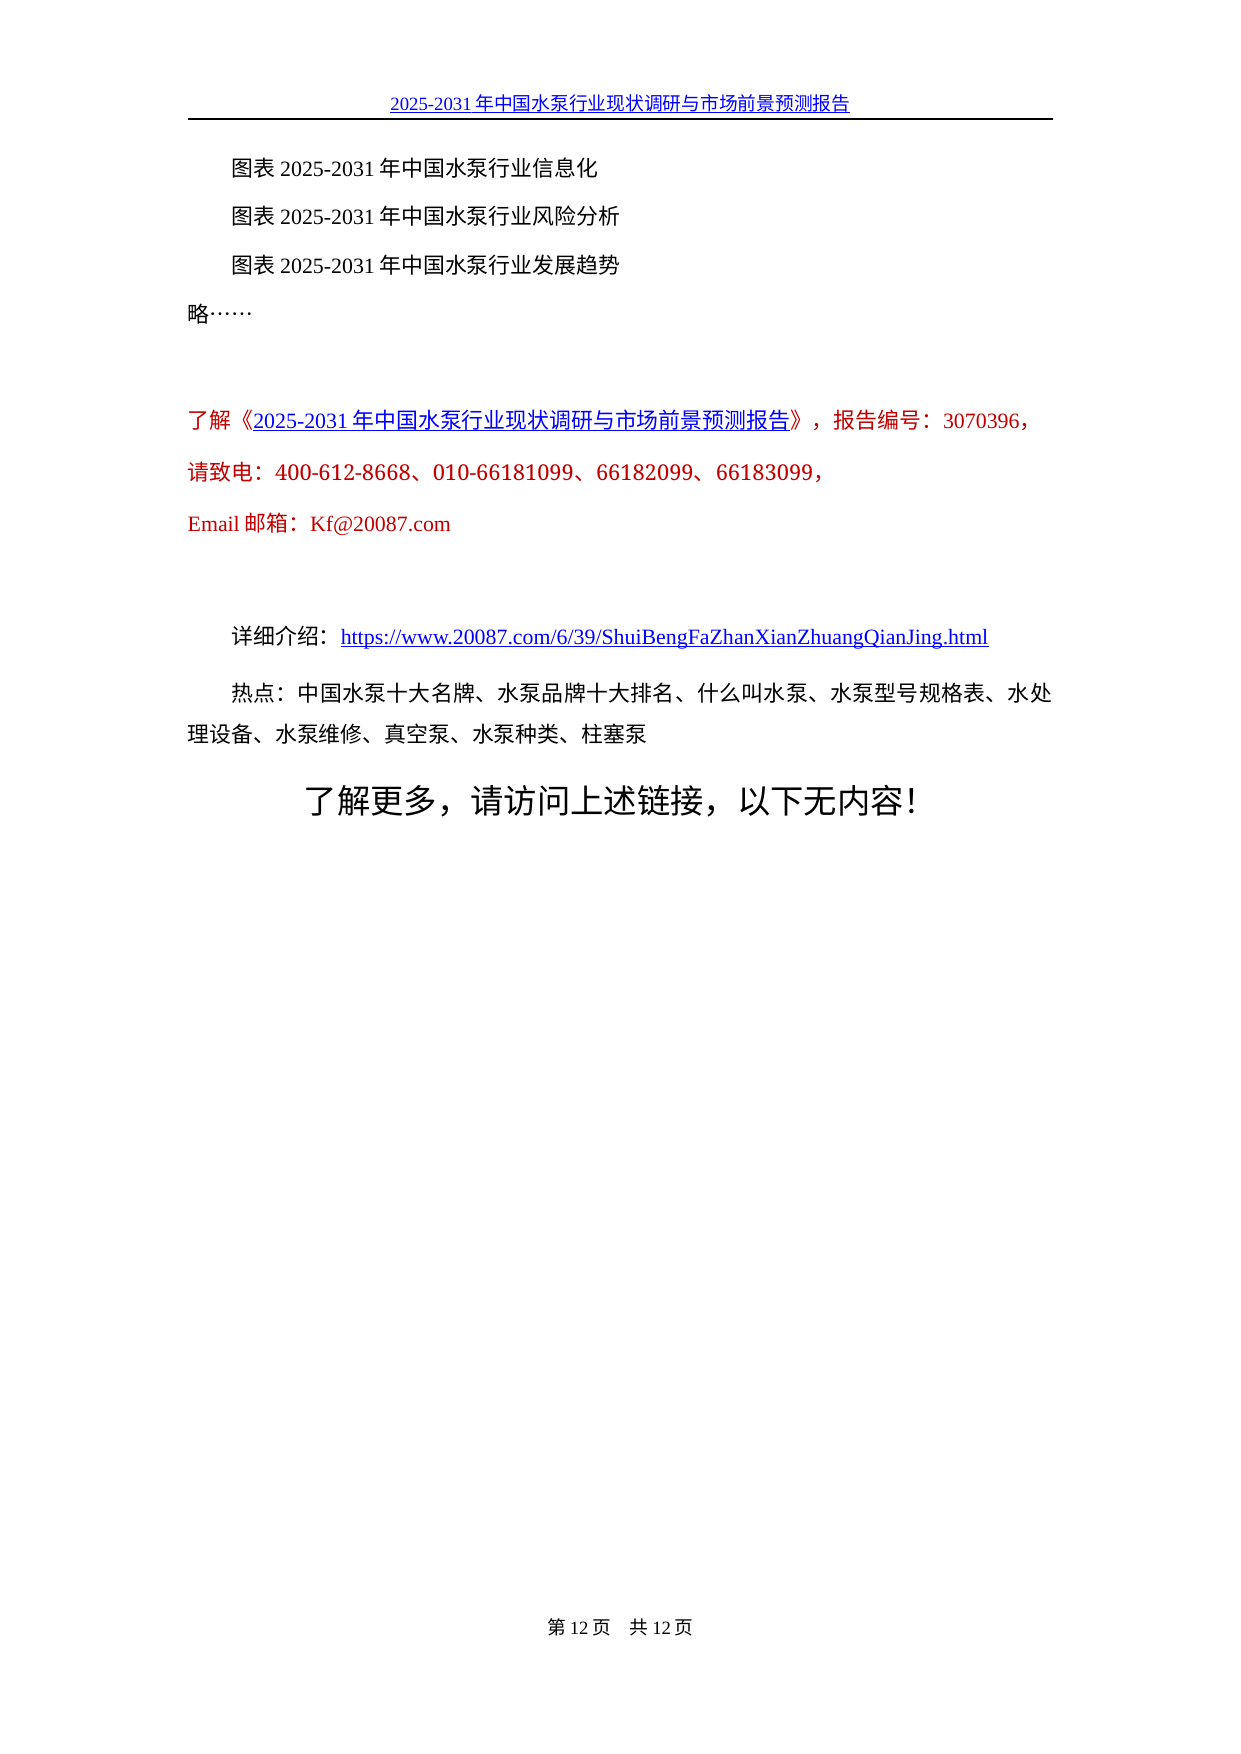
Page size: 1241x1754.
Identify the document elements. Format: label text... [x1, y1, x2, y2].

text 请致电：400-612-8668、010-66181099、66182099、66183099， [187, 454, 1053, 487]
text Email邮箱：Kf@20087.com [187, 506, 1053, 538]
text 了解《2025-2031年中国水泵行业现状调研与市场前景预测报告》，报告编号：3070396， [187, 403, 1053, 435]
text 详细介绍：https://www.20087.com/6/39/ShuiBengFaZhanXianZhuangQianJing.html [187, 619, 1053, 651]
text 热点：中国水泵十大名牌、水泵品牌十大排名、什么叫水泵、水泵型号规格表、水处理设备、水泵维修、真空泵、水泵种类、柱塞泵 [187, 676, 1053, 749]
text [187, 150, 1053, 329]
title 了解更多，请访问上述链接，以下无内容！ [187, 766, 1053, 831]
